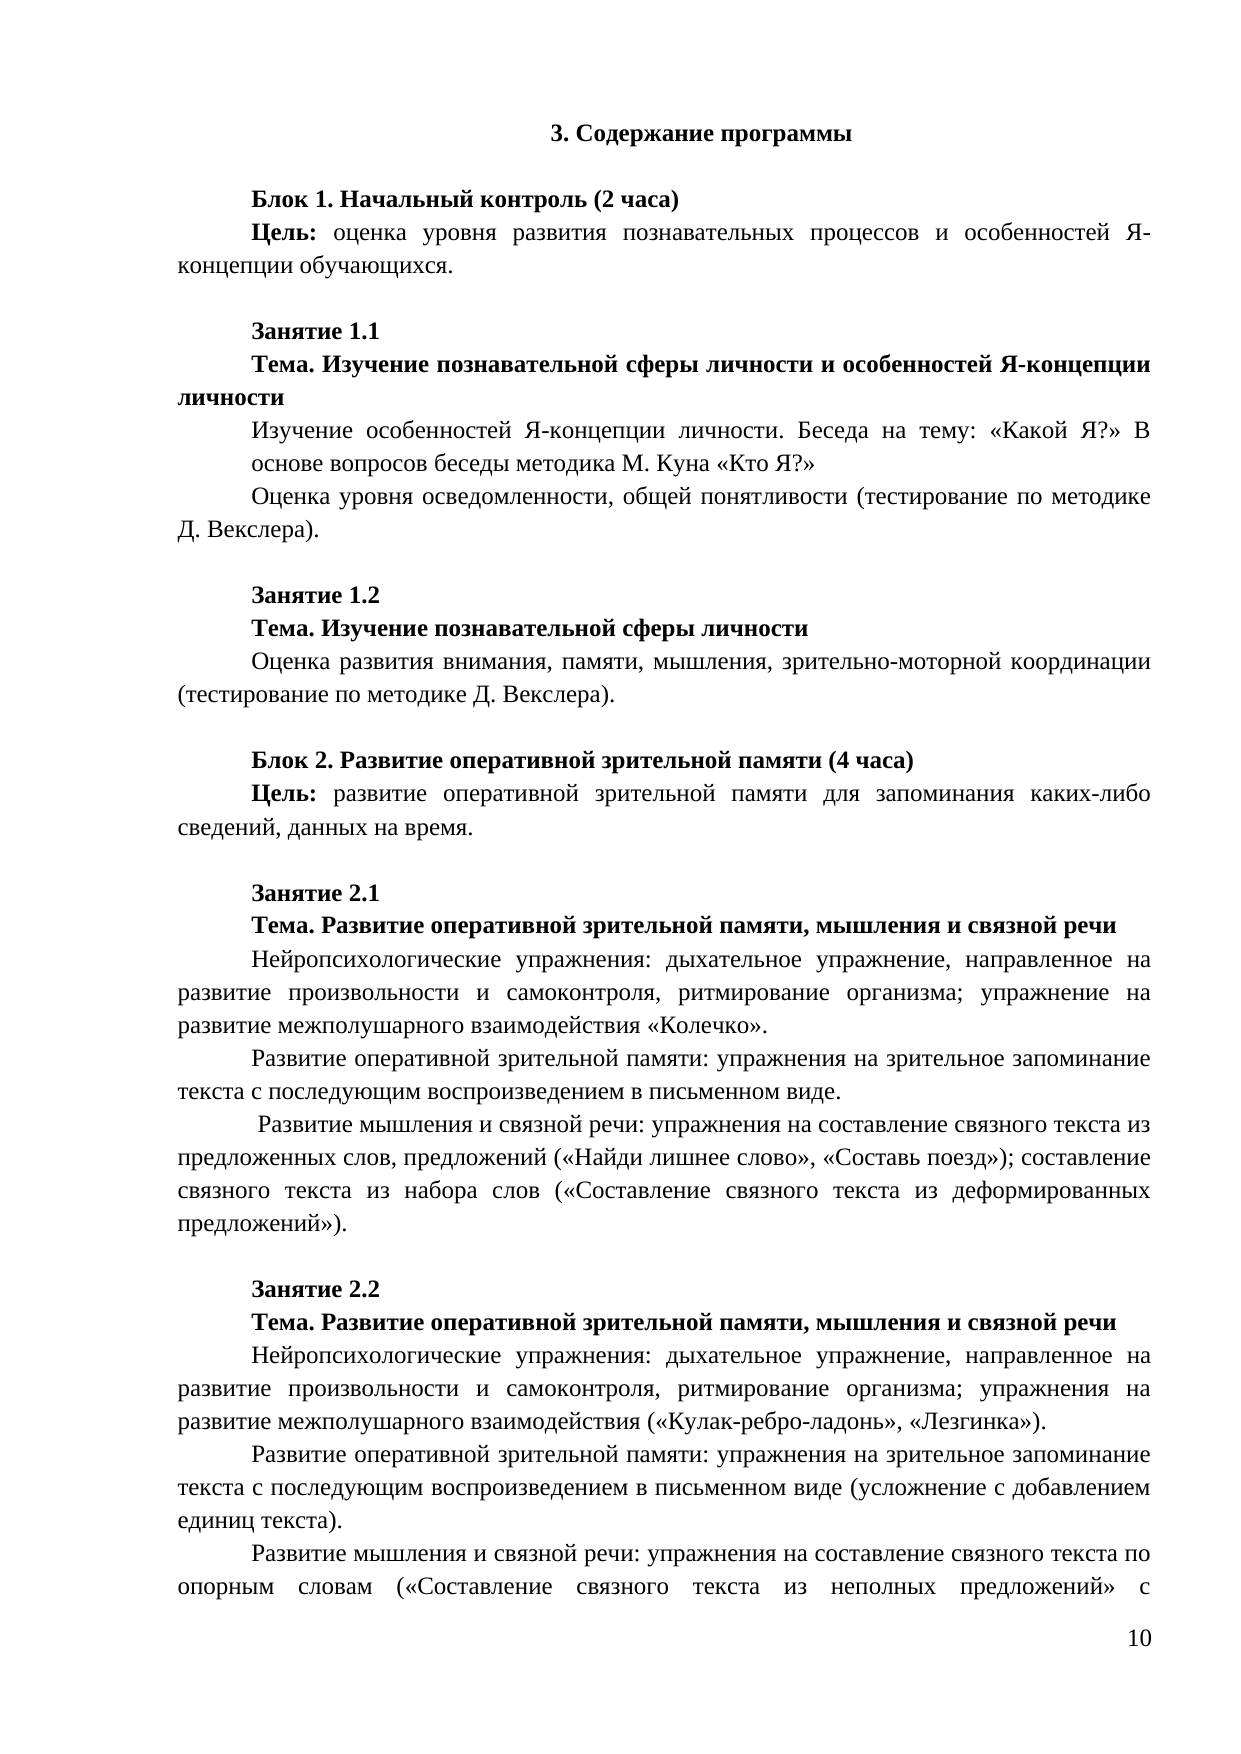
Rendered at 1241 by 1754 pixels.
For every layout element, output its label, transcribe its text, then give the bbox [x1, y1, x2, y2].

text Занятие 1.2 [177, 580, 1152, 609]
text Занятие 2.2 [177, 1274, 1152, 1303]
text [177, 1538, 1152, 1600]
text Оценка развития внимания, памяти, мышления, зрительно-моторной координации (тестирование по методике Д. Векслера). [177, 646, 1152, 708]
text Изучение особенностей Я-концепции личности. Беседа на тему: «Какой Я?» В основе вопросов беседы методика М. Куна «Кто Я?» [251, 415, 1152, 477]
text Развитие мышления и связной речи: упражнения на составление связного текста из предложенных слов, предложений («Найди лишнее слово», «Составь поезд»); составление связного текста из набора слов («Составление связного текста из деформированных предложений»). [177, 1109, 1152, 1237]
text Тема. Изучение познавательной сферы личности [177, 613, 1152, 642]
text Тема. Развитие оперативной зрительной памяти, мышления и связной речи [177, 1307, 1152, 1336]
text Занятие 2.1 [177, 878, 1152, 906]
text Цель: оценка уровня развития познавательных процессов и особенностей Я-концепции обучающихся. [177, 217, 1152, 279]
text Тема. Изучение познавательной сферы личности и особенностей Я-концепции личности [177, 349, 1152, 411]
text Блок 1. Начальный контроль (2 часа) [177, 184, 1152, 213]
text Нейропсихологические упражнения: дыхательное упражнение, направленное на развитие произвольности и самоконтроля, ритмирование организма; упражнение на развитие межполушарного взаимодействия «Колечко». [177, 944, 1152, 1038]
text 3. Содержание программы [177, 118, 1152, 147]
text Нейропсихологические упражнения: дыхательное упражнение, направленное на развитие произвольности и самоконтроля, ритмирование организма; упражнения на развитие межполушарного взаимодействия («Кулак-ребро-ладонь», «Лезгинка»). [177, 1340, 1152, 1435]
text Цель: развитие оперативной зрительной памяти для запоминания каких-либо сведений, данных на время. [177, 778, 1152, 840]
text Занятие 1.1 [177, 316, 1152, 345]
text Оценка уровня осведомленности, общей понятливости (тестирование по методике Д. Векслера). [177, 481, 1152, 543]
text Блок 2. Развитие оперативной зрительной памяти (4 часа) [177, 746, 1152, 774]
text Тема. Развитие оперативной зрительной памяти, мышления и связной речи [177, 911, 1152, 939]
text Развитие оперативной зрительной памяти: упражнения на зрительное запоминание текста с последующим воспроизведением в письменном виде. [177, 1043, 1152, 1104]
